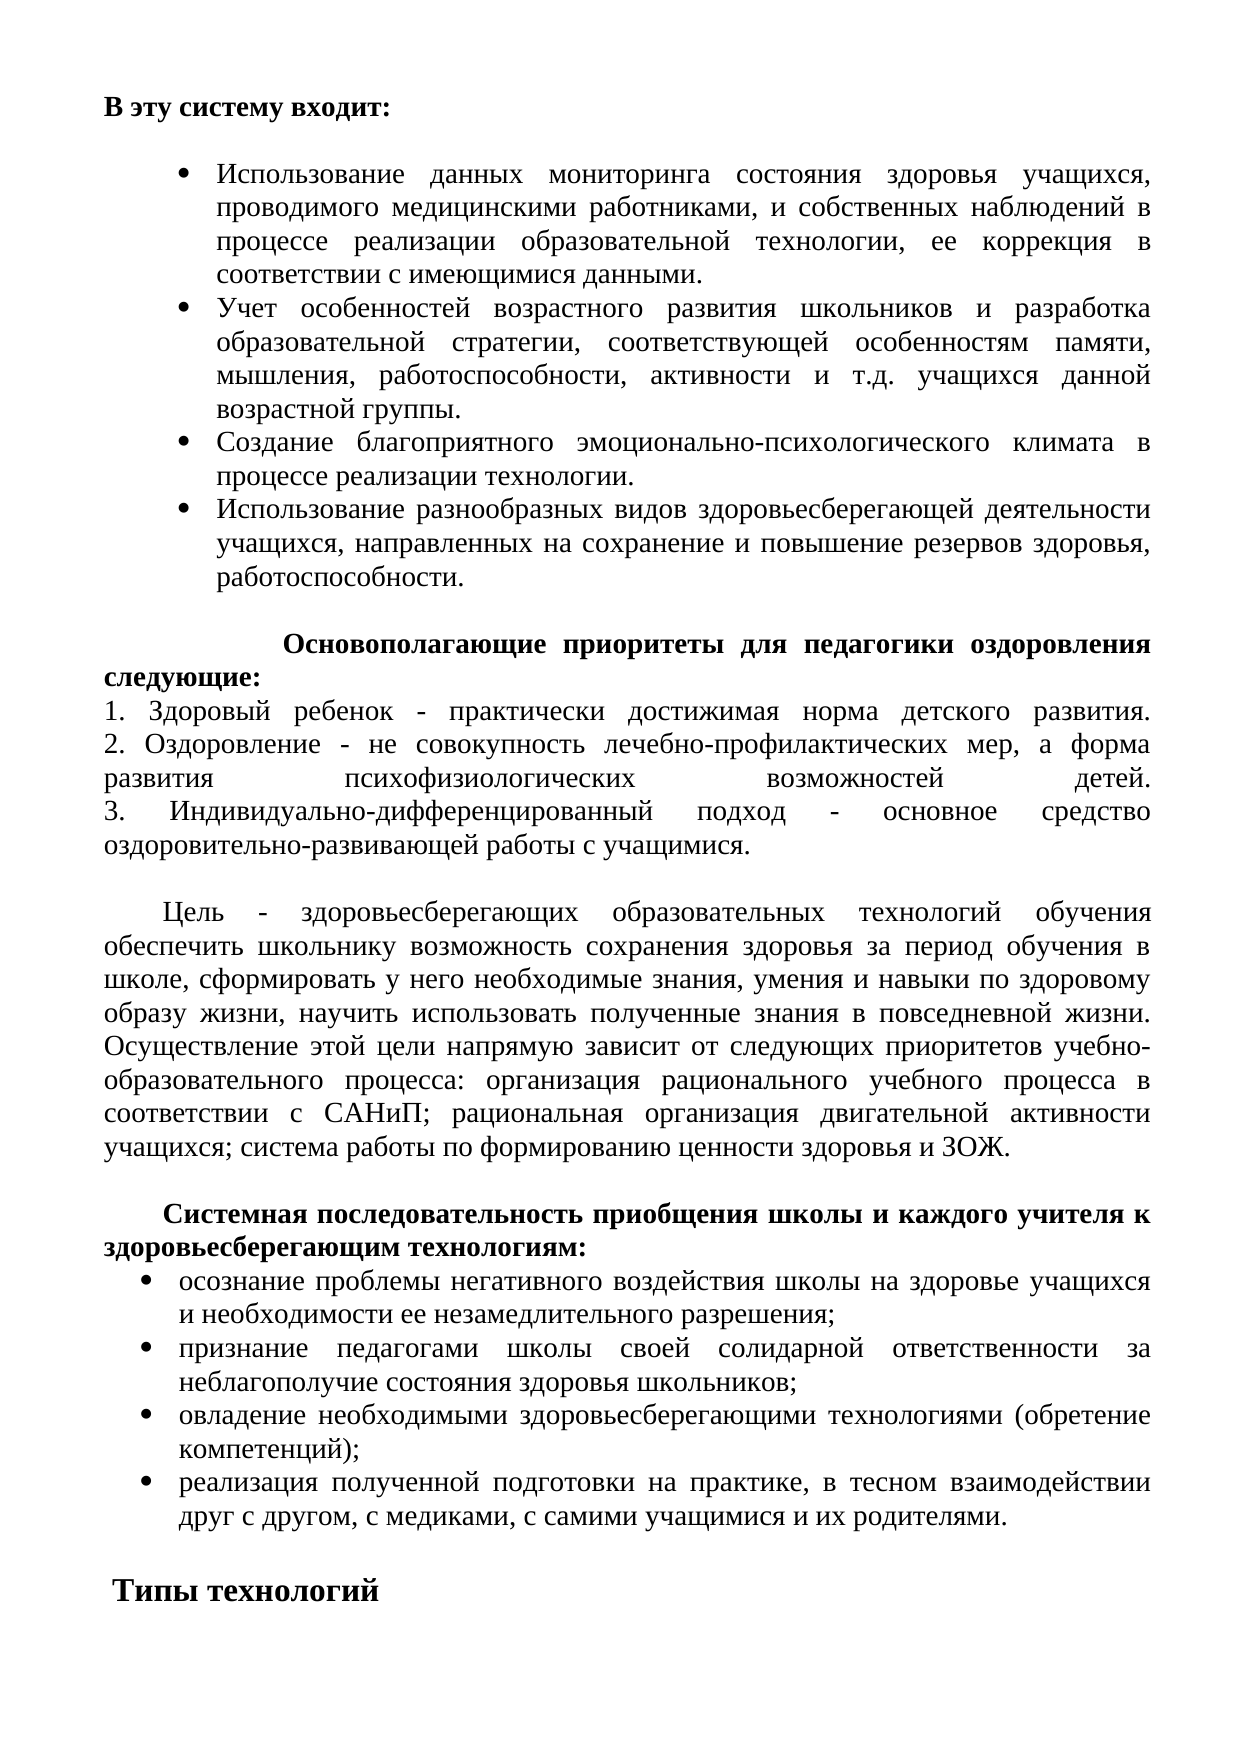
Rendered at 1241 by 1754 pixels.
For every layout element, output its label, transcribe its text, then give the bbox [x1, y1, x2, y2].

list Использование разнообразных видов здоровьесберегающей деятельности учащихся, направленных на сохранение и повышение резервов здоровья, работоспособности. [178, 491, 1152, 592]
list Создание благоприятного эмоционально-психологического климата в процессе реализации технологии. [178, 424, 1152, 491]
text Цель - здоровьесберегающих образовательных технологий обучения обеспечить школьнику возможность сохранения здоровья за период обучения в школе, сформировать у него необходимые знания, умения и навыки по здоровому образу жизни, научить использовать полученные знания в повседневной жизни. Осуществление этой цели напрямую зависит от следующих приоритетов учебно-образовательного процесса: организация рационального учебного процесса в соответствии с САНиП; рациональная организация двигательной активности учащихся; система работы по формированию ценности здоровья и ЗОЖ. [103, 894, 1152, 1162]
text Основополагающие приоритеты для педагогики оздоровления следующие: [103, 626, 1152, 693]
text В эту систему входит: [103, 89, 1152, 122]
list Учет особенностей возрастного развития школьников и разработка образовательной стратегии, соответствующей особенностям памяти, мышления, работоспособности, активности и т.д. учащихся данной возрастной группы. [178, 290, 1152, 424]
list овладение необходимыми здоровьесберегающими технологиями (обретение компетенций); [141, 1397, 1152, 1464]
text Типы технологий [103, 1570, 1152, 1608]
list реализация полученной подготовки на практике, в тесном взаимодействии друг с другом, с медиками, с самими учащимися и их родителями. [141, 1464, 1152, 1532]
text 1. Здоровый ребенок - практически достижимая норма детского развития. 2. Оздоровление - не совокупность лечебно-профилактических мер, а форма развития психофизиологических возможностей детей. 3. Индивидуально-дифференцированный подход - основное средство оздоровительно-развивающей работы с учащимися. [103, 693, 1152, 861]
list осознание проблемы негативного воздействия школы на здоровье учащихся и необходимости ее незамедлительного разрешения; [141, 1263, 1152, 1330]
text Системная последовательность приобщения школы и каждого учителя к здоровьесберегающим технологиям: [103, 1196, 1152, 1263]
list признание педагогами школы своей солидарной ответственности за неблагополучие состояния здоровья школьников; [141, 1330, 1152, 1397]
list Использование данных мониторинга состояния здоровья учащихся, проводимого медицинскими работниками, и собственных наблюдений в процессе реализации образовательной технологии, ее коррекция в соответствии с имеющимися данными. [178, 156, 1152, 290]
